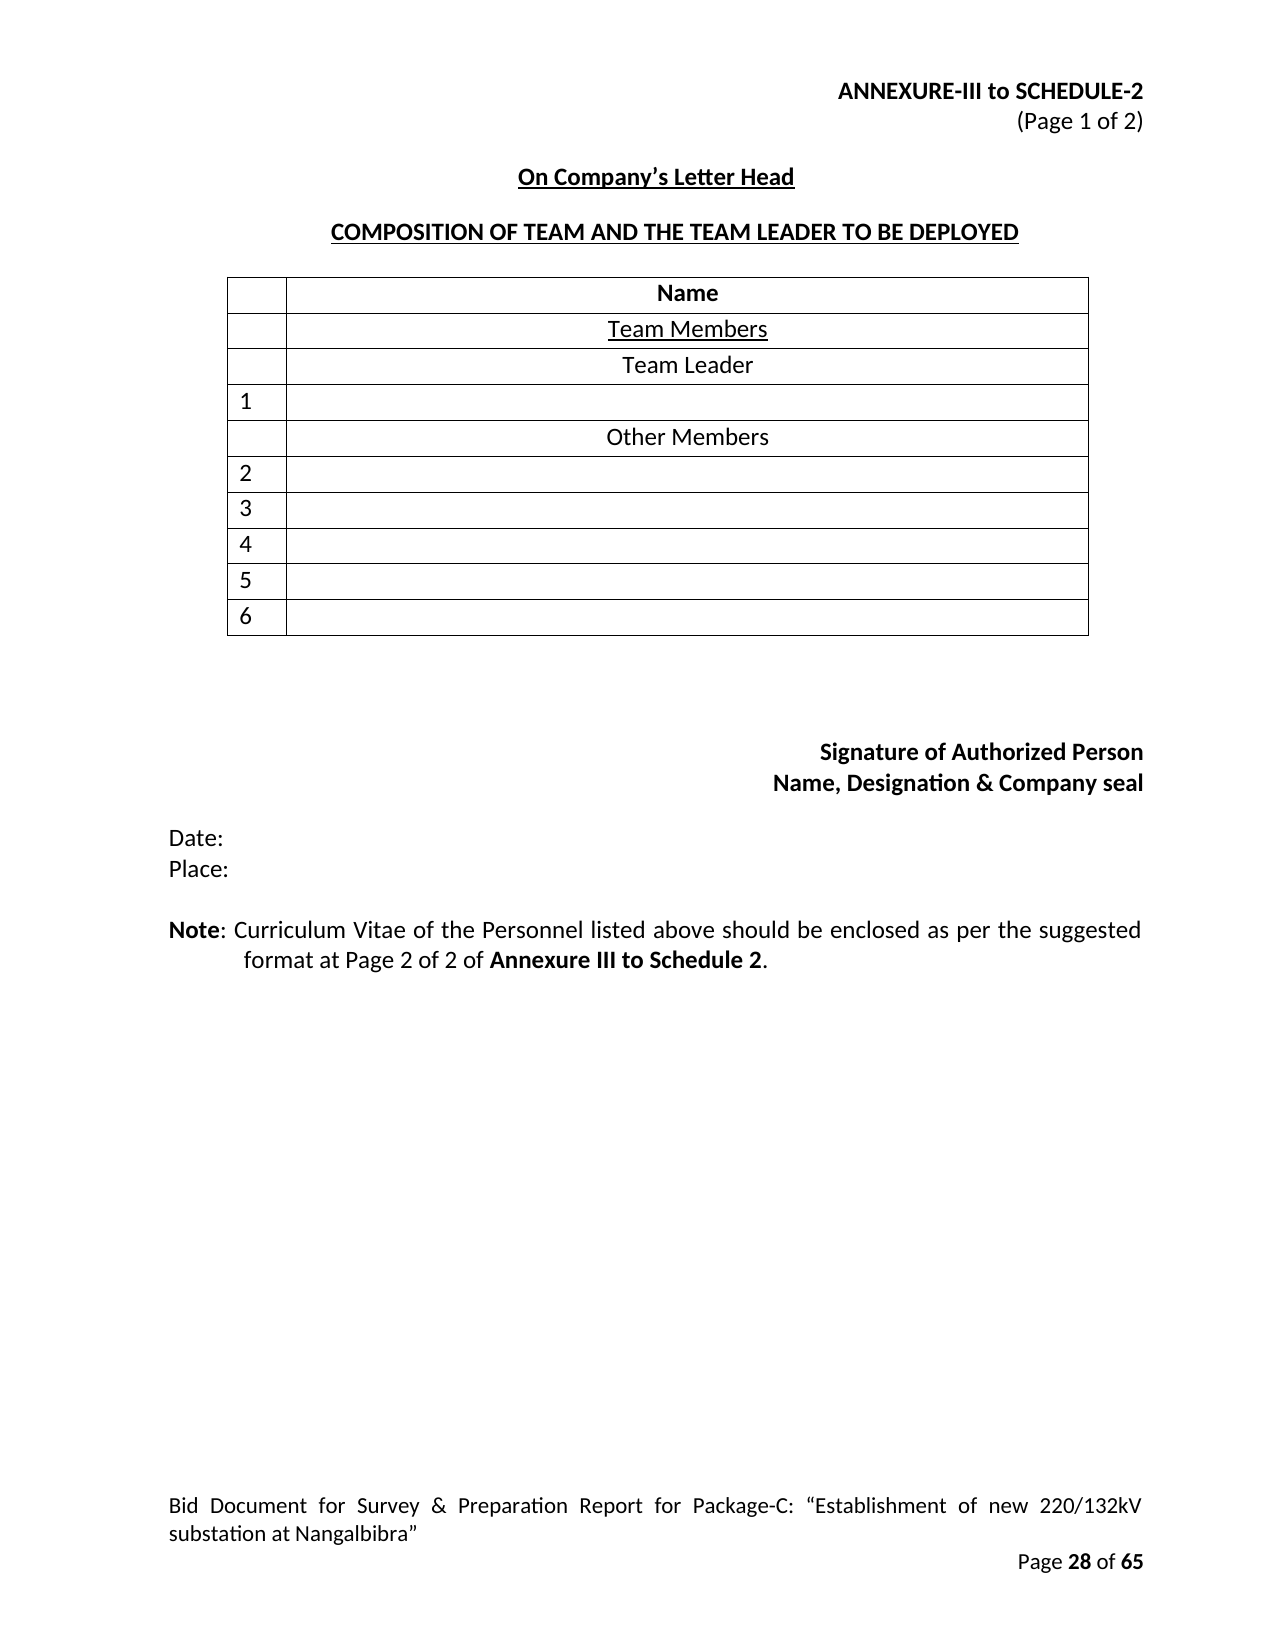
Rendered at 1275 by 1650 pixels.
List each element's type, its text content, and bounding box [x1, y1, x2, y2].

table_cell 6 [228, 600, 286, 635]
table_header Name [287, 278, 1088, 312]
text Date: [169, 822, 1144, 853]
text Note: Curriculum Vitae of the Personnel listed above should be enclosed as per the suggested format at Page 2 of 2 of Annexure III to Schedule 2. [169, 914, 1144, 975]
table_cell 1 [228, 385, 286, 420]
subtitle COMPOSITION OF TEAM AND THE TEAM LEADER to be deployed [206, 217, 1144, 247]
text Signature of Authorized Person [169, 736, 1144, 767]
table_cell [287, 529, 1088, 563]
table_cell 3 [228, 493, 286, 527]
table_cell 5 [228, 564, 286, 599]
table_cell 4 [228, 529, 286, 563]
table_cell Other Members [287, 421, 1088, 456]
table_cell [287, 564, 1088, 599]
table_cell [228, 349, 286, 384]
table_cell [287, 600, 1088, 635]
table_cell [287, 493, 1088, 527]
table_cell Team Leader [287, 349, 1088, 384]
table_header [228, 278, 286, 312]
text ANNEXURE-III to SCHEDULE-2 [694, 75, 1144, 106]
table_cell [228, 421, 286, 456]
text Name, Designation & Company seal [169, 767, 1144, 797]
table_cell [228, 314, 286, 348]
table_cell [287, 457, 1088, 492]
table_cell [287, 385, 1088, 420]
text (Page 1 of 2) [694, 106, 1144, 136]
table_cell 2 [228, 457, 286, 492]
text Place: [169, 853, 1144, 883]
text On Company’s Letter Head [169, 161, 1144, 192]
table_cell Team Members [287, 314, 1088, 348]
